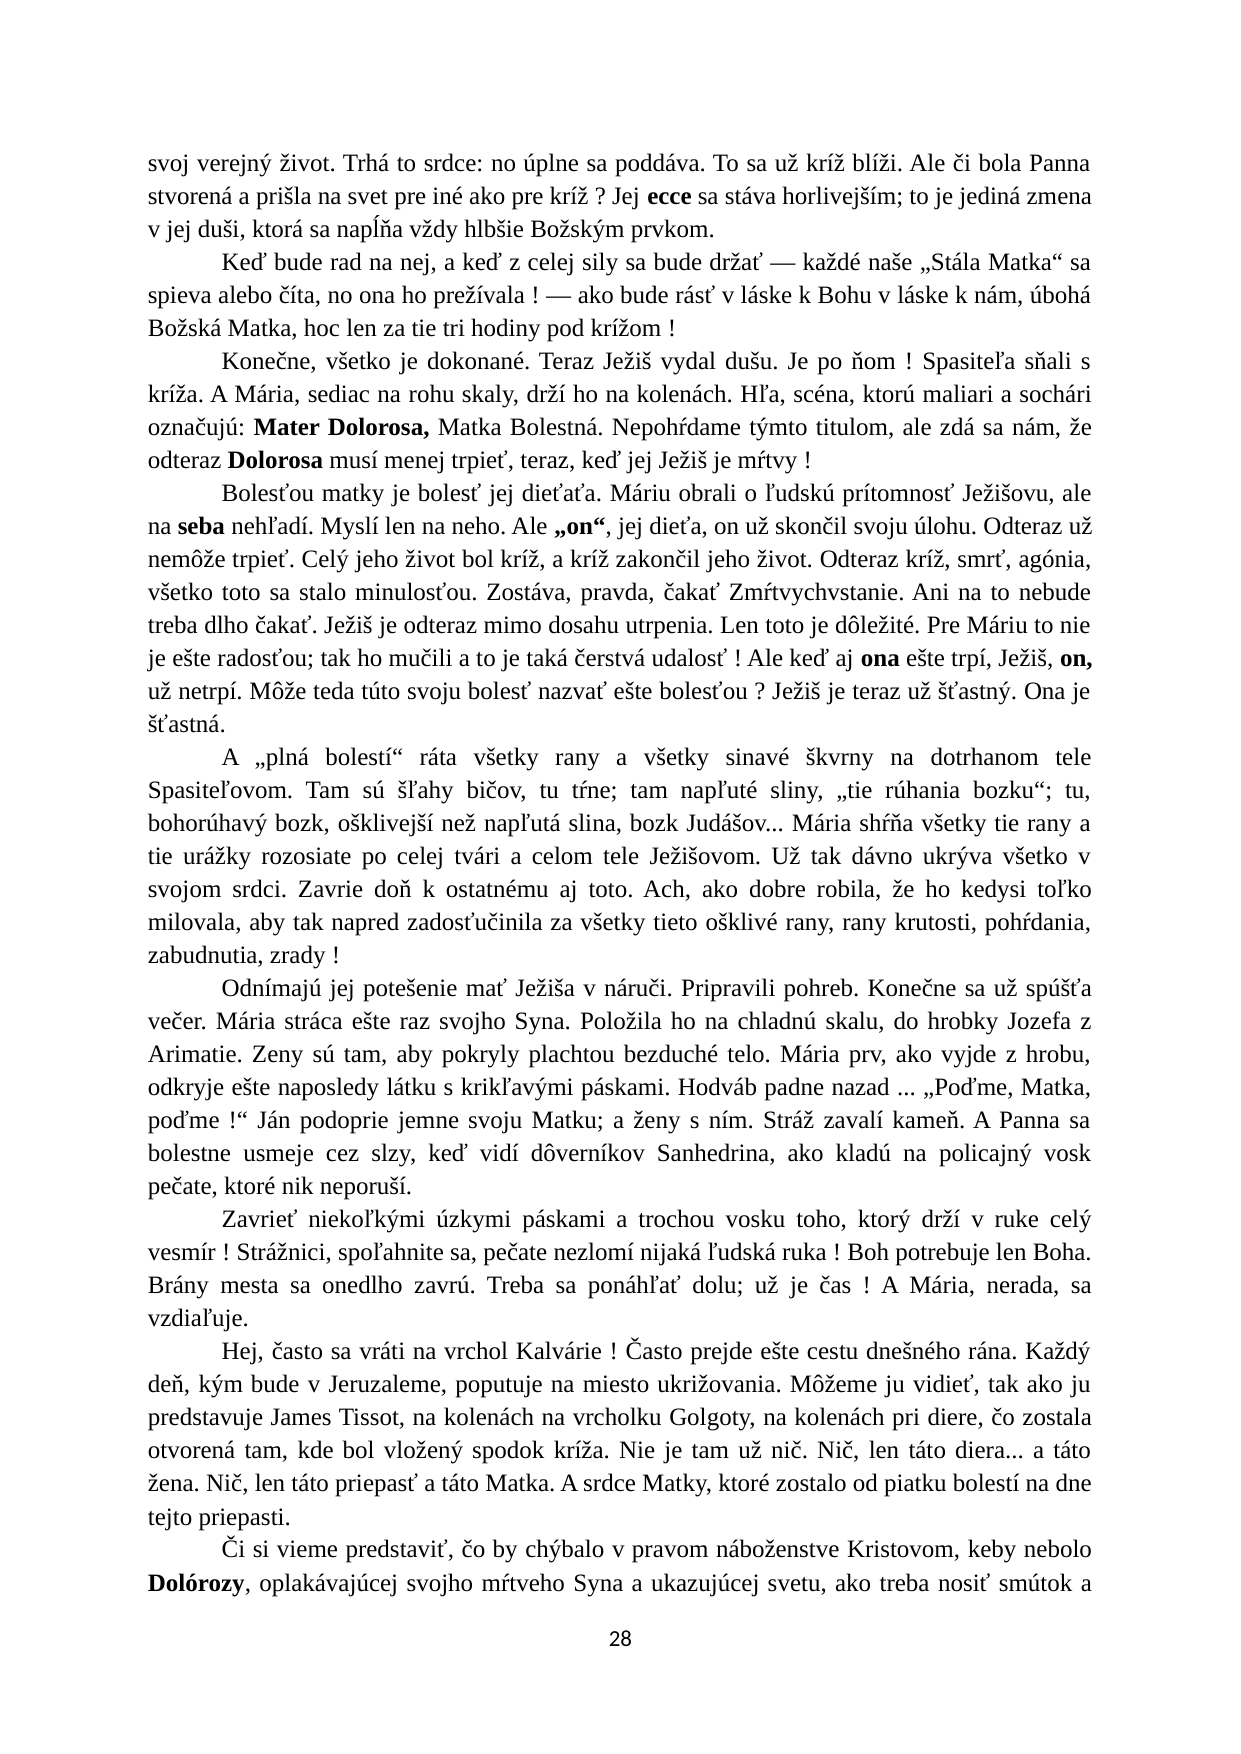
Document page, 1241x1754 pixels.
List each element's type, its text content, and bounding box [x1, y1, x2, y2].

text Hej, často sa vráti na vrchol Kalvárie ! Často prejde ešte cestu dnešného rána. Každý deň, kým bude v Jeruzaleme, poputuje na miesto ukrižovania. Môžeme ju vidieť, tak ako ju predstavuje James Tissot, na kolenách na vrcholku Golgoty, na kolenách pri diere, čo zostala otvorená tam, kde bol vložený spodok kríža. Nie je tam už nič. Nič, len táto diera... a táto žena. Nič, len táto priepasť a táto Matka. A srdce Matky, ktoré zostalo od piatku bolestí na dne tejto priepasti. [148, 1336, 1092, 1530]
text Odnímajú jej potešenie mať Ježiša v náruči. Pripravili pohreb. Konečne sa už spúšťa večer. Mária stráca ešte raz svojho Syna. Položila ho na chladnú skalu, do hrobky Jozefa z Arimatie. Zeny sú tam, aby pokryly plachtou bezduché telo. Mária prv, ako vyjde z hrobu, odkryje ešte naposledy látku s krikľavými páskami. Hodváb padne nazad ... „Poďme, Matka, poďme !“ Ján podoprie jemne svoju Matku; a ženy s ním. Stráž zavalí kameň. A Panna sa bolestne usmeje cez slzy, keď vidí dôverníkov Sanhedrina, ako kladú na policajný vosk pečate, ktoré nik neporuší. [148, 973, 1092, 1200]
text Zavrieť niekoľkými úzkymi páskami a trochou vosku toho, ktorý drží v ruke celý vesmír ! Strážnici, spoľahnite sa, pečate nezlomí nijaká ľudská ruka ! Boh potrebuje len Boha. [148, 1204, 1092, 1266]
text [148, 148, 1092, 242]
text Brány mesta sa onedlho zavrú. Treba sa ponáhľať dolu; už je čas ! A Mária, nerada, sa vzdiaľuje. [148, 1270, 1092, 1332]
text Keď bude rad na nej, a keď z celej sily sa bude držať — každé naše „Stála Matka“ sa spieva alebo číta, no ona ho prežívala ! — ako bude rásť v láske k Bohu v láske k nám, úbohá Božská Matka, hoc len za tie tri hodiny pod krížom ! [148, 247, 1092, 342]
text A „plná bolestí“ ráta všetky rany a všetky sinavé škvrny na dotrhanom tele Spasiteľovom. Tam sú šľahy bičov, tu tŕne; tam napľuté sliny, „tie rúhania bozku“; tu, bohorúhavý bozk, ošklivejší než napľutá slina, bozk Judášov... Mária shŕňa všetky tie rany a tie urážky rozosiate po celej tvári a celom tele Ježišovom. Už tak dávno ukrýva všetko v svojom srdci. Zavrie doň k ostatnému aj toto. Ach, ako dobre robila, že ho kedysi toľko milovala, aby tak napred zadosťučinila za všetky tieto ošklivé rany, rany krutosti, pohŕdania, zabudnutia, zrady ! [148, 742, 1092, 969]
text Konečne, všetko je dokonané. Teraz Ježiš vydal dušu. Je po ňom ! Spasiteľa sňali s kríža. A Mária, sediac na rohu skaly, drží ho na kolenách. Hľa, scéna, ktorú maliari a sochári označujú: Mater Dolorosa, Matka Bolestná. Nepohŕdame týmto titulom, ale zdá sa nám, že odteraz Dolorosa musí menej trpieť, teraz, keď jej Ježiš je mŕtvy ! [148, 346, 1092, 474]
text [148, 1534, 1092, 1596]
text Bolesťou matky je bolesť jej dieťaťa. Máriu obrali o ľudskú prítomnosť Ježišovu, ale na seba nehľadí. Myslí len na neho. Ale „on“, jej dieťa, on už skončil svoju úlohu. Odteraz už nemôže trpieť. Celý jeho život bol kríž, a kríž zakončil jeho život. Odteraz kríž, smrť, agónia, všetko toto sa stalo minulosťou. Zostáva, pravda, čakať Zmŕtvychvstanie. Ani na to nebude treba dlho čakať. Ježiš je odteraz mimo dosahu utrpenia. Len toto je dôležité. Pre Máriu to nie je ešte radosťou; tak ho mučili a to je taká čerstvá udalosť ! Ale keď aj ona ešte trpí, Ježiš, on, už netrpí. Môže teda túto svoju bolesť nazvať ešte bolesťou ? Ježiš je teraz už šťastný. Ona je šťastná. [148, 478, 1092, 738]
